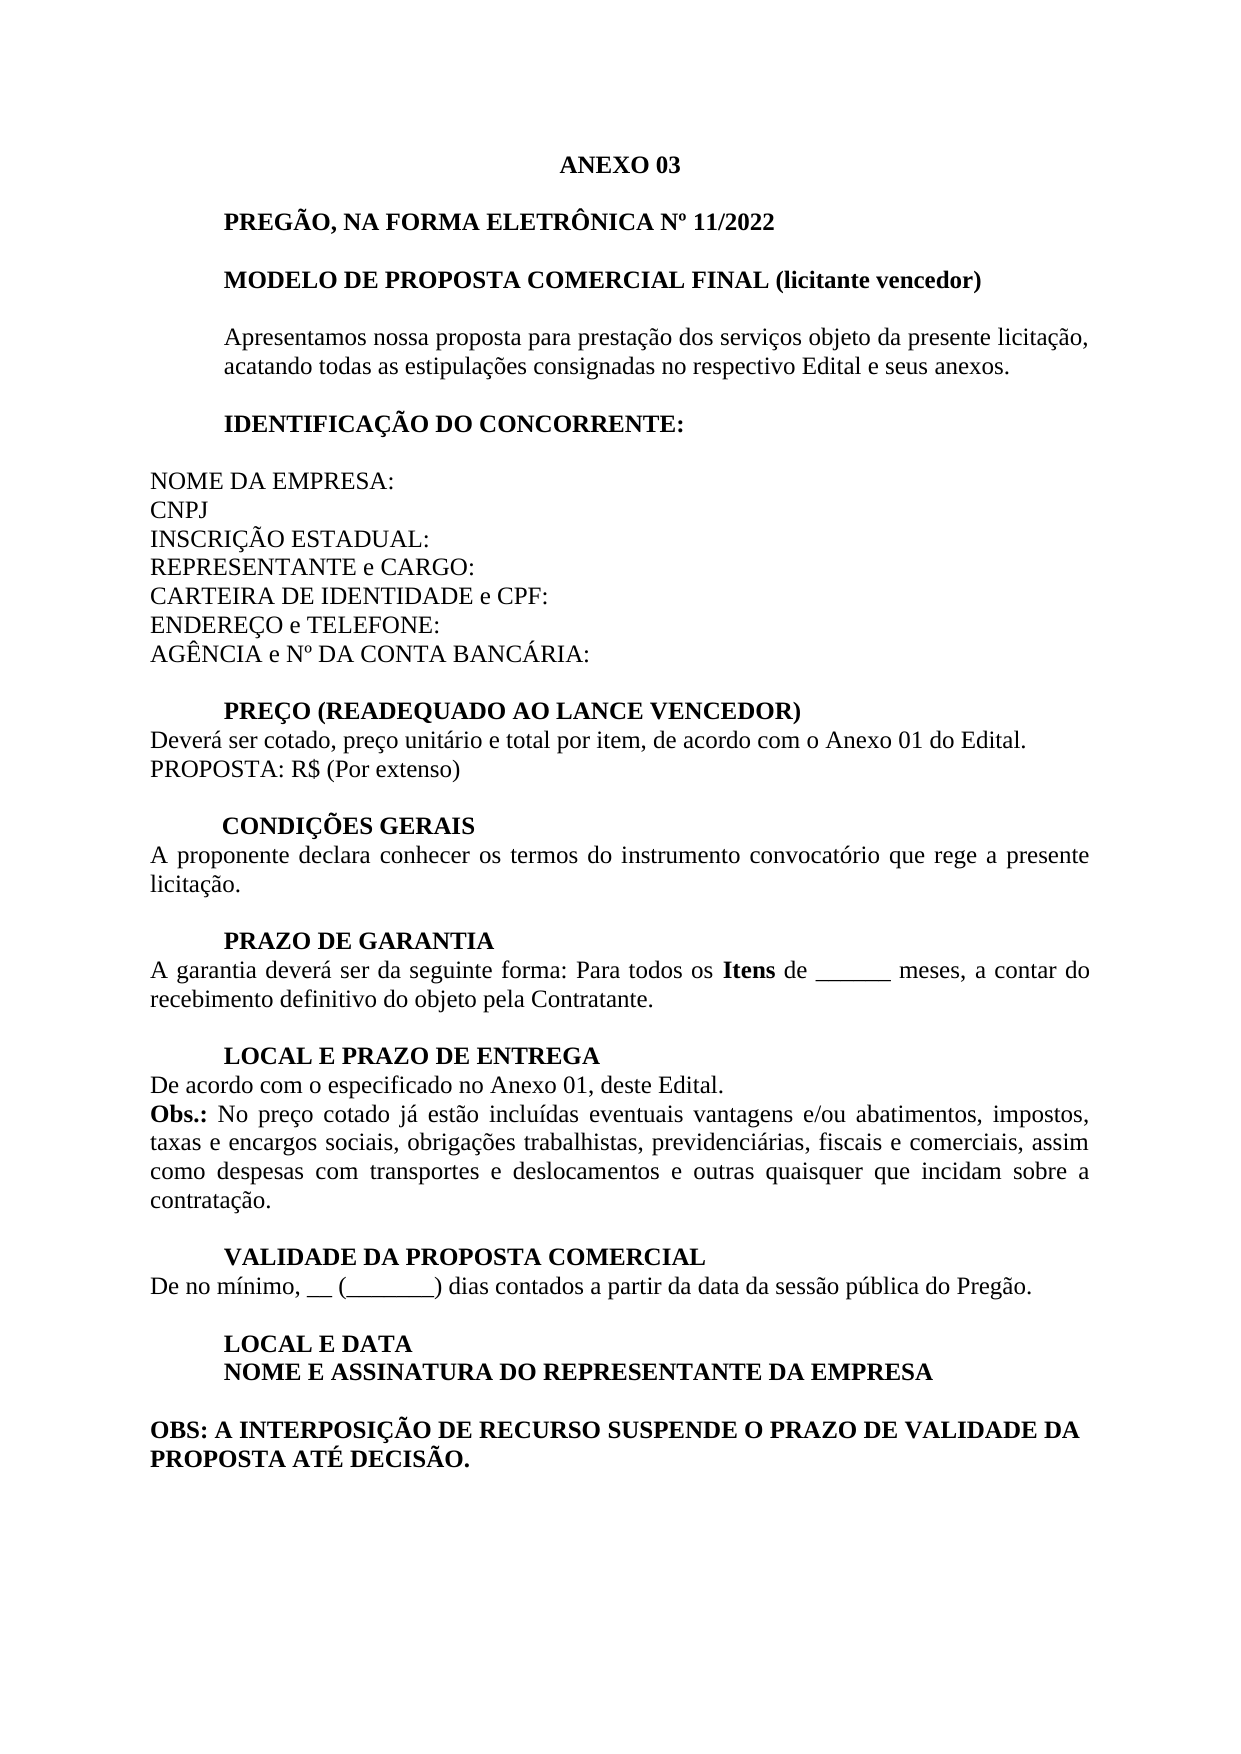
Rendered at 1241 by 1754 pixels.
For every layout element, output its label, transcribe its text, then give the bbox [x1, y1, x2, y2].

text De no mínimo, __ (_______) dias contados a partir da data da sessão pública do Pregão. [150, 1271, 1090, 1300]
text AGÊNCIA e Nº DA CONTA BANCÁRIA: [150, 639, 1090, 667]
text ENDEREÇO e TELEFONE: [150, 610, 1090, 639]
text MODELO DE PROPOSTA COMERCIAL FINAL (licitante vencedor) [150, 265, 1090, 294]
text VALIDADE DA PROPOSTA COMERCIAL [150, 1242, 1090, 1271]
text A garantia deverá ser da seguinte forma: Para todos os Itens de ______ meses, a contar do recebimento definitivo do objeto pela Contratante. [150, 955, 1090, 1012]
text REPRESENTANTE e CARGO: [150, 552, 1090, 581]
text LOCAL E PRAZO DE ENTREGA [150, 1041, 1090, 1070]
text INSCRIÇÃO ESTADUAL: [150, 524, 1090, 552]
text PREÇO (READEQUADO AO LANCE VENCEDOR) [150, 696, 1090, 725]
text A proponente declara conhecer os termos do instrumento convocatório que rege a presente licitação. [150, 840, 1090, 897]
text NOME DA EMPRESA: [150, 466, 1090, 495]
text Obs.: No preço cotado já estão incluídas eventuais vantagens e/ou abatimentos, impostos, taxas e encargos sociais, obrigações trabalhistas, previdenciárias, fiscais e comerciais, assim como despesas com transportes e deslocamentos e outras quaisquer que incidam sobre a contratação. [150, 1099, 1090, 1214]
text PREGÃO, NA FORMA ELETRÔNICA Nº 11/2022 [150, 207, 1090, 236]
text Obs: a interposição de recurso SUSPENDE o prazo de validade da proposta até decisão. [150, 1415, 1090, 1472]
text De acordo com o especificado no Anexo 01, deste Edital. [150, 1070, 1090, 1099]
text NOME E assinatura DO REPRESENTANTE DA EMPRESA [150, 1357, 1090, 1386]
text PRAZO DE GARANTIA [150, 926, 1090, 955]
text Apresentamos nossa proposta para prestação dos serviços objeto da presente licitação, acatando todas as estipulações consignadas no respectivo Edital e seus anexos. [224, 322, 1090, 380]
text PROPOSTA: R$ (Por extenso) [150, 754, 1090, 782]
text CNPJ [150, 495, 1090, 524]
text (Nome Legível/Cargo)ANEXO 03 [150, 150, 1090, 179]
text local e data [150, 1329, 1090, 1357]
text Deverá ser cotado, preço unitário e total por item, de acordo com o Anexo 01 do Edital. [150, 725, 1090, 754]
text CARTEIRA DE IDENTIDADE e CPF: [150, 581, 1090, 610]
text IDENTIFICAÇÃO DO CONCORRENTE: [150, 409, 1090, 437]
text CONDIÇÕES GERAIS [150, 811, 1090, 840]
